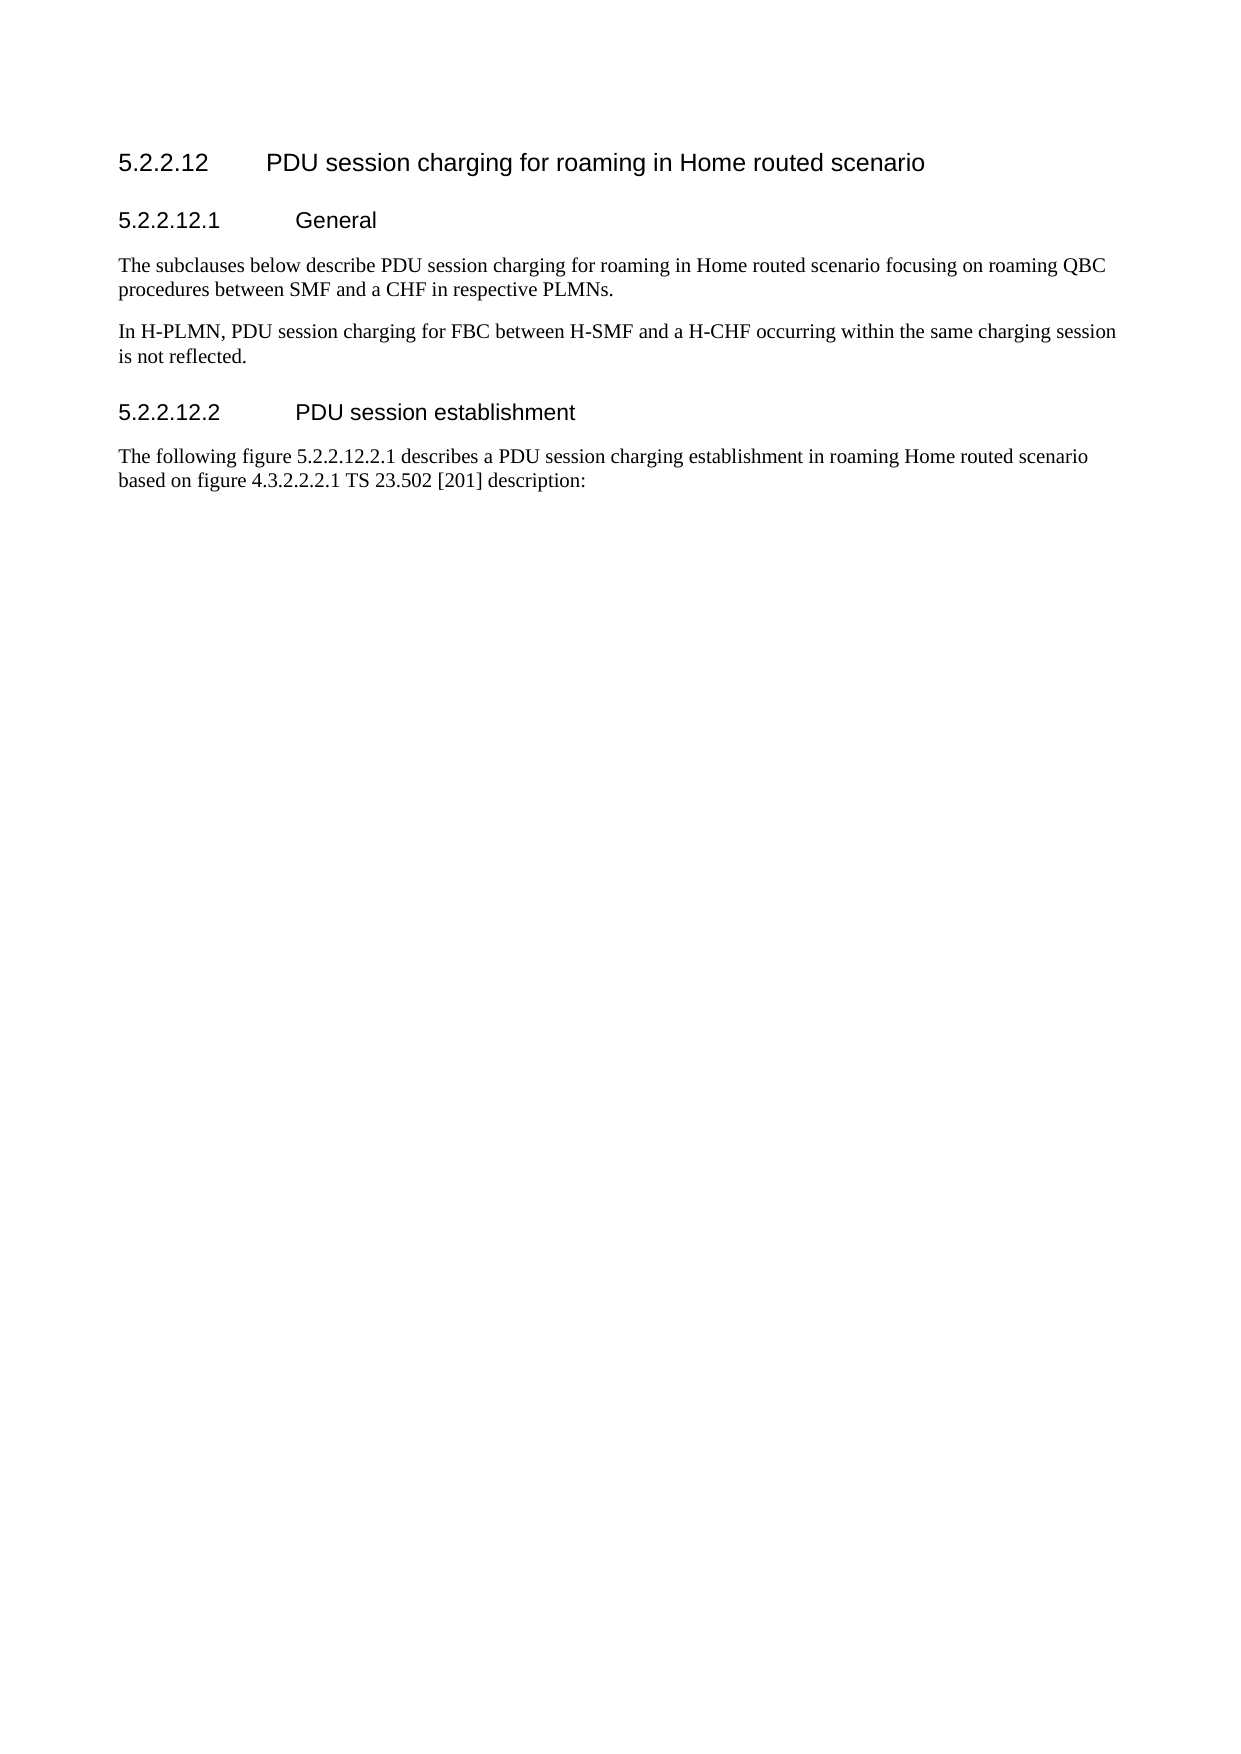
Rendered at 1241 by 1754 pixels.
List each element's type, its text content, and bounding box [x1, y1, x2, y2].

subtitle 5.2.2.12.2 PDU session establishment [118, 399, 1122, 425]
text In H-PLMN, PDU session charging for FBC between H-SMF and a H-CHF occurring within the same charging session is not reflected. [118, 319, 1122, 368]
text The subclauses below describe PDU session charging for roaming in Home routed scenario focusing on roaming QBC procedures between SMF and a CHF in respective PLMNs. [118, 253, 1122, 301]
subtitle 5.2.2.12 PDU session charging for roaming in Home routed scenario [118, 147, 1122, 176]
subtitle 5.2.2.12.1 General [118, 207, 1122, 234]
text The following figure 5.2.2.12.2.1 describes a PDU session charging establishment in roaming Home routed scenario based on figure 4.3.2.2.2.1 TS 23.502 [201] description: [118, 444, 1122, 492]
